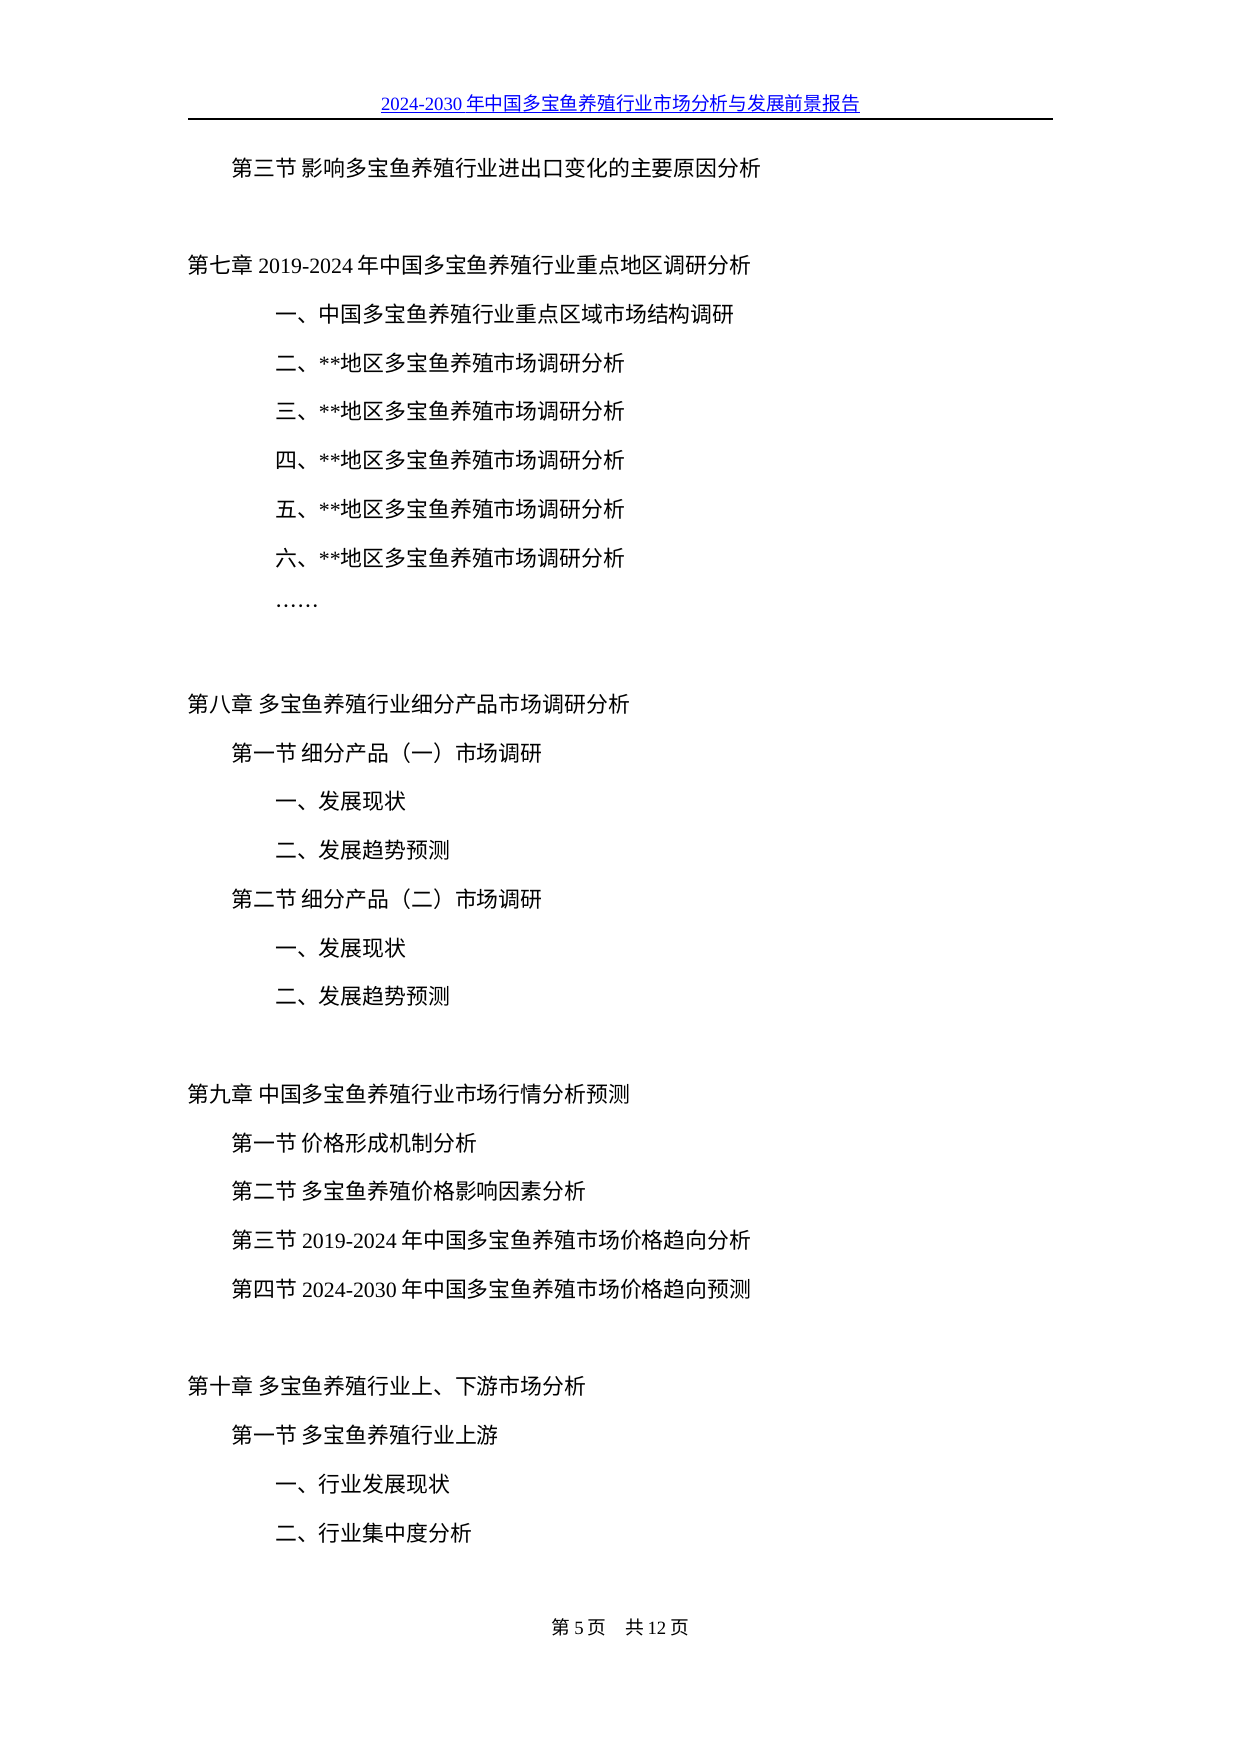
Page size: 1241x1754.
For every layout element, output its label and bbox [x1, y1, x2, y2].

text [187, 150, 1053, 1548]
